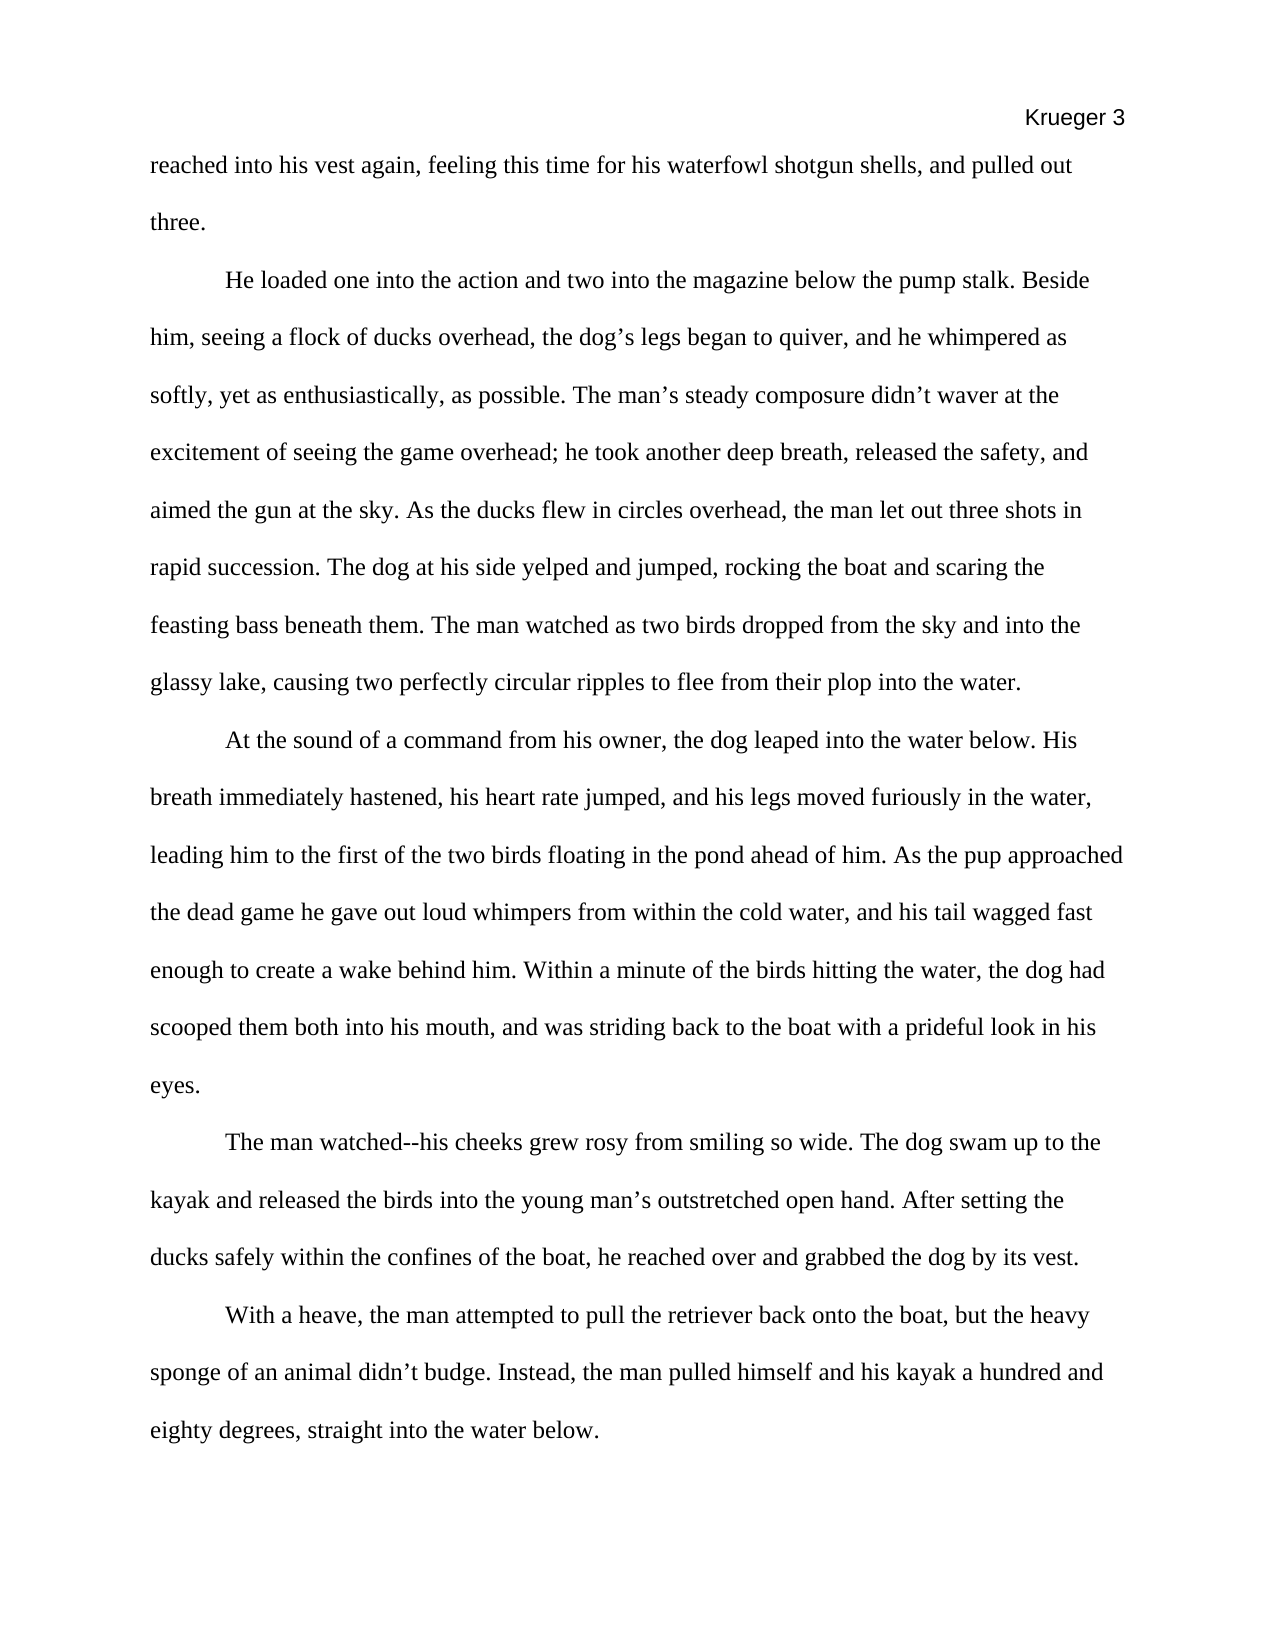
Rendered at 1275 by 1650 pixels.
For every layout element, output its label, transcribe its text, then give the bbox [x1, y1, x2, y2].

text With a heave, the man attempted to pull the retriever back onto the boat, but the heavy sponge of an animal didn’t budge. Instead, the man pulled himself and his kayak a hundred and eighty degrees, straight into the water below. [150, 1300, 1125, 1444]
text The man watched--his cheeks grew rosy from smiling so wide. The dog swam up to the kayak and released the birds into the young man’s outstretched open hand. After setting the ducks safely within the confines of the boat, he reached over and grabbed the dog by its vest. [150, 1127, 1125, 1271]
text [150, 150, 1125, 236]
text At the sound of a command from his owner, the dog leaped into the water below. His breath immediately hastened, his heart rate jumped, and his legs moved furiously in the water, leading him to the first of the two birds floating in the pond ahead of him. As the pup approached the dead game he gave out loud whimpers from within the cold water, and his tail wagged fast enough to create a wake behind him. Within a minute of the birds hitting the water, the dog had scooped them both into his mouth, and was striding back to the boat with a prideful look in his eyes. [150, 725, 1125, 1099]
text He loaded one into the action and two into the magazine below the pump stalk. Beside him, seeing a flock of ducks overhead, the dog’s legs began to quiver, and he whimpered as softly, yet as enthusiastically, as possible. The man’s steady composure didn’t waver at the excitement of seeing the game overhead; he took another deep breath, released the safety, and aimed the gun at the sky. As the ducks flew in circles overhead, the man let out three shots in rapid succession. The dog at his side yelped and jumped, rocking the boat and scaring the feasting bass beneath them. The man watched as two birds dropped from the sky and into the glassy lake, causing two perfectly circular ripples to flee from their plop into the water. [150, 265, 1125, 696]
